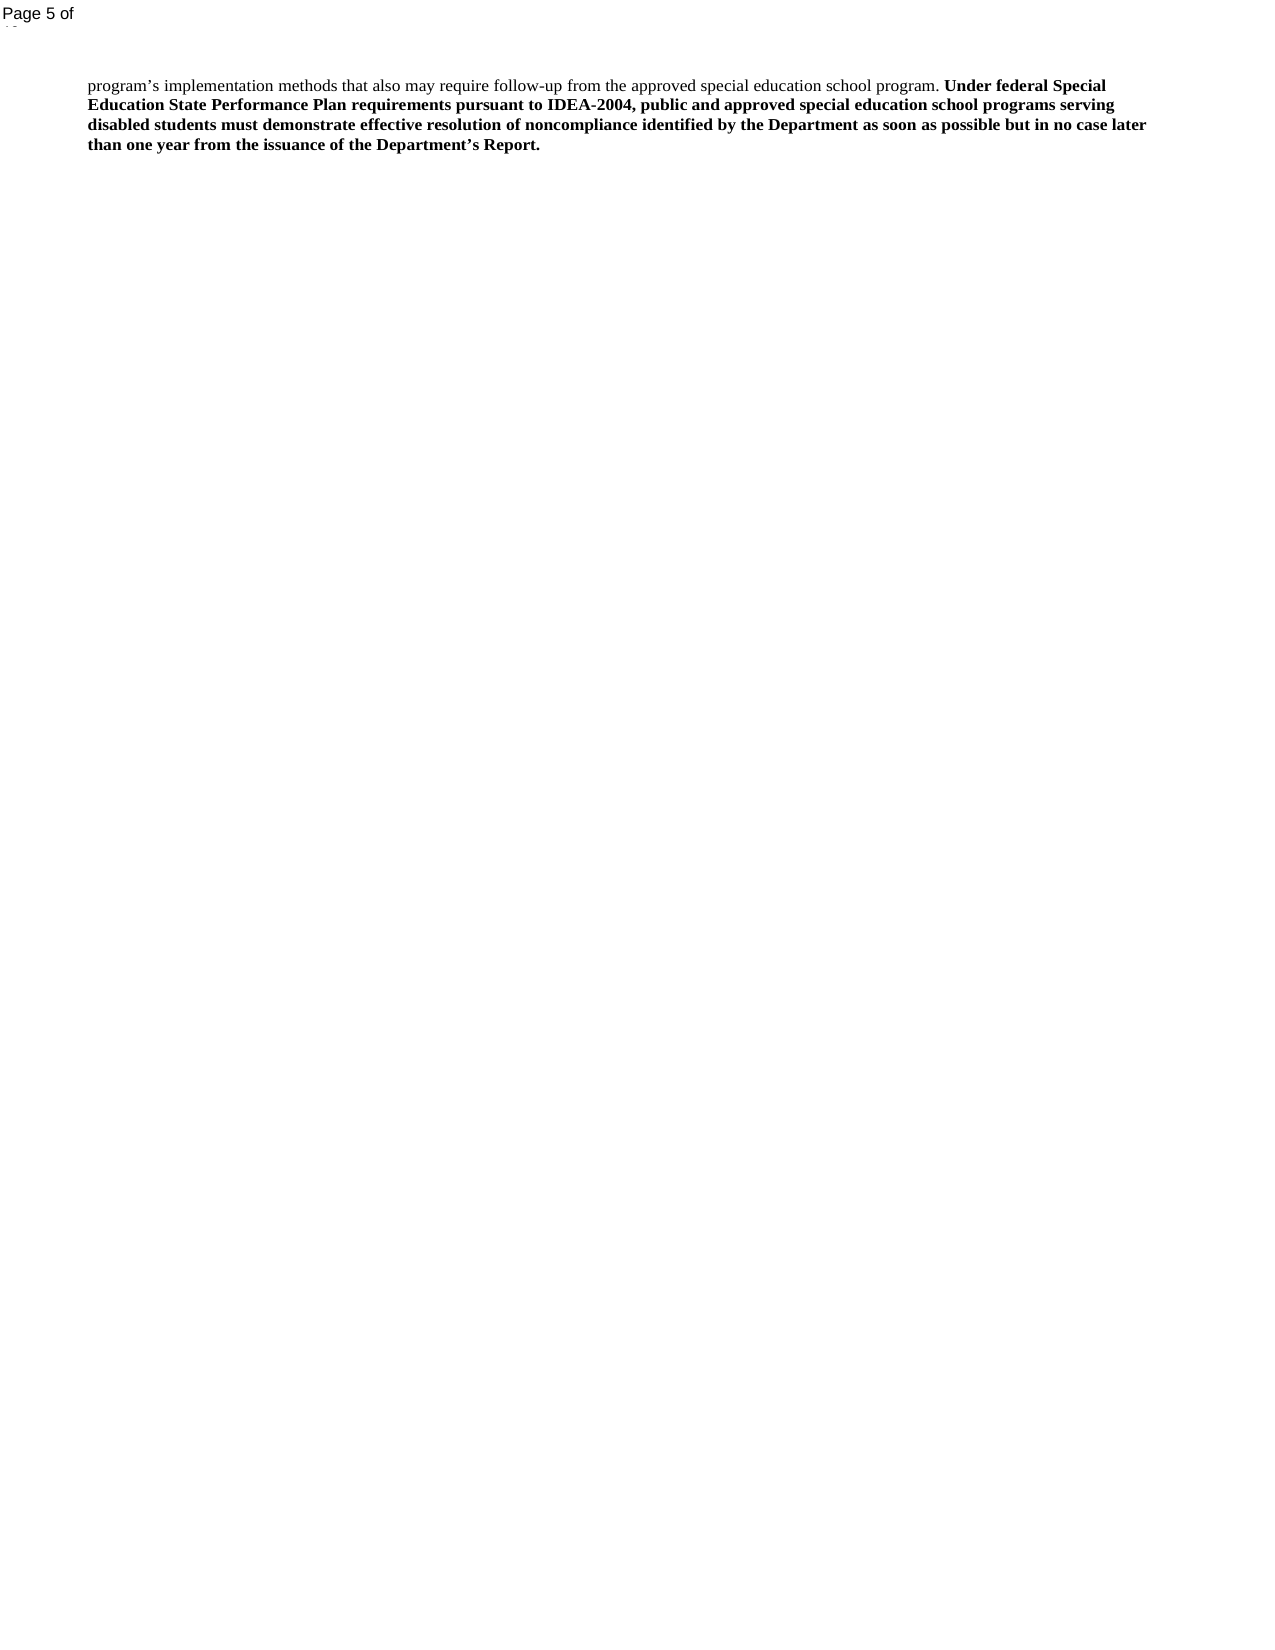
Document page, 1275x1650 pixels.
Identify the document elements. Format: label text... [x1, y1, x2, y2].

text program’s implementation methods that also may require follow-up from the approved special education school program. Under federal Special Education State Performance Plan requirements pursuant to IDEA-2004, public and approved special education school programs serving disabled students must demonstrate effective resolution of noncompliance identified by the Department as soon as possible but in no case later than one year from the issuance of the Department’s Report. [87, 76, 1169, 154]
